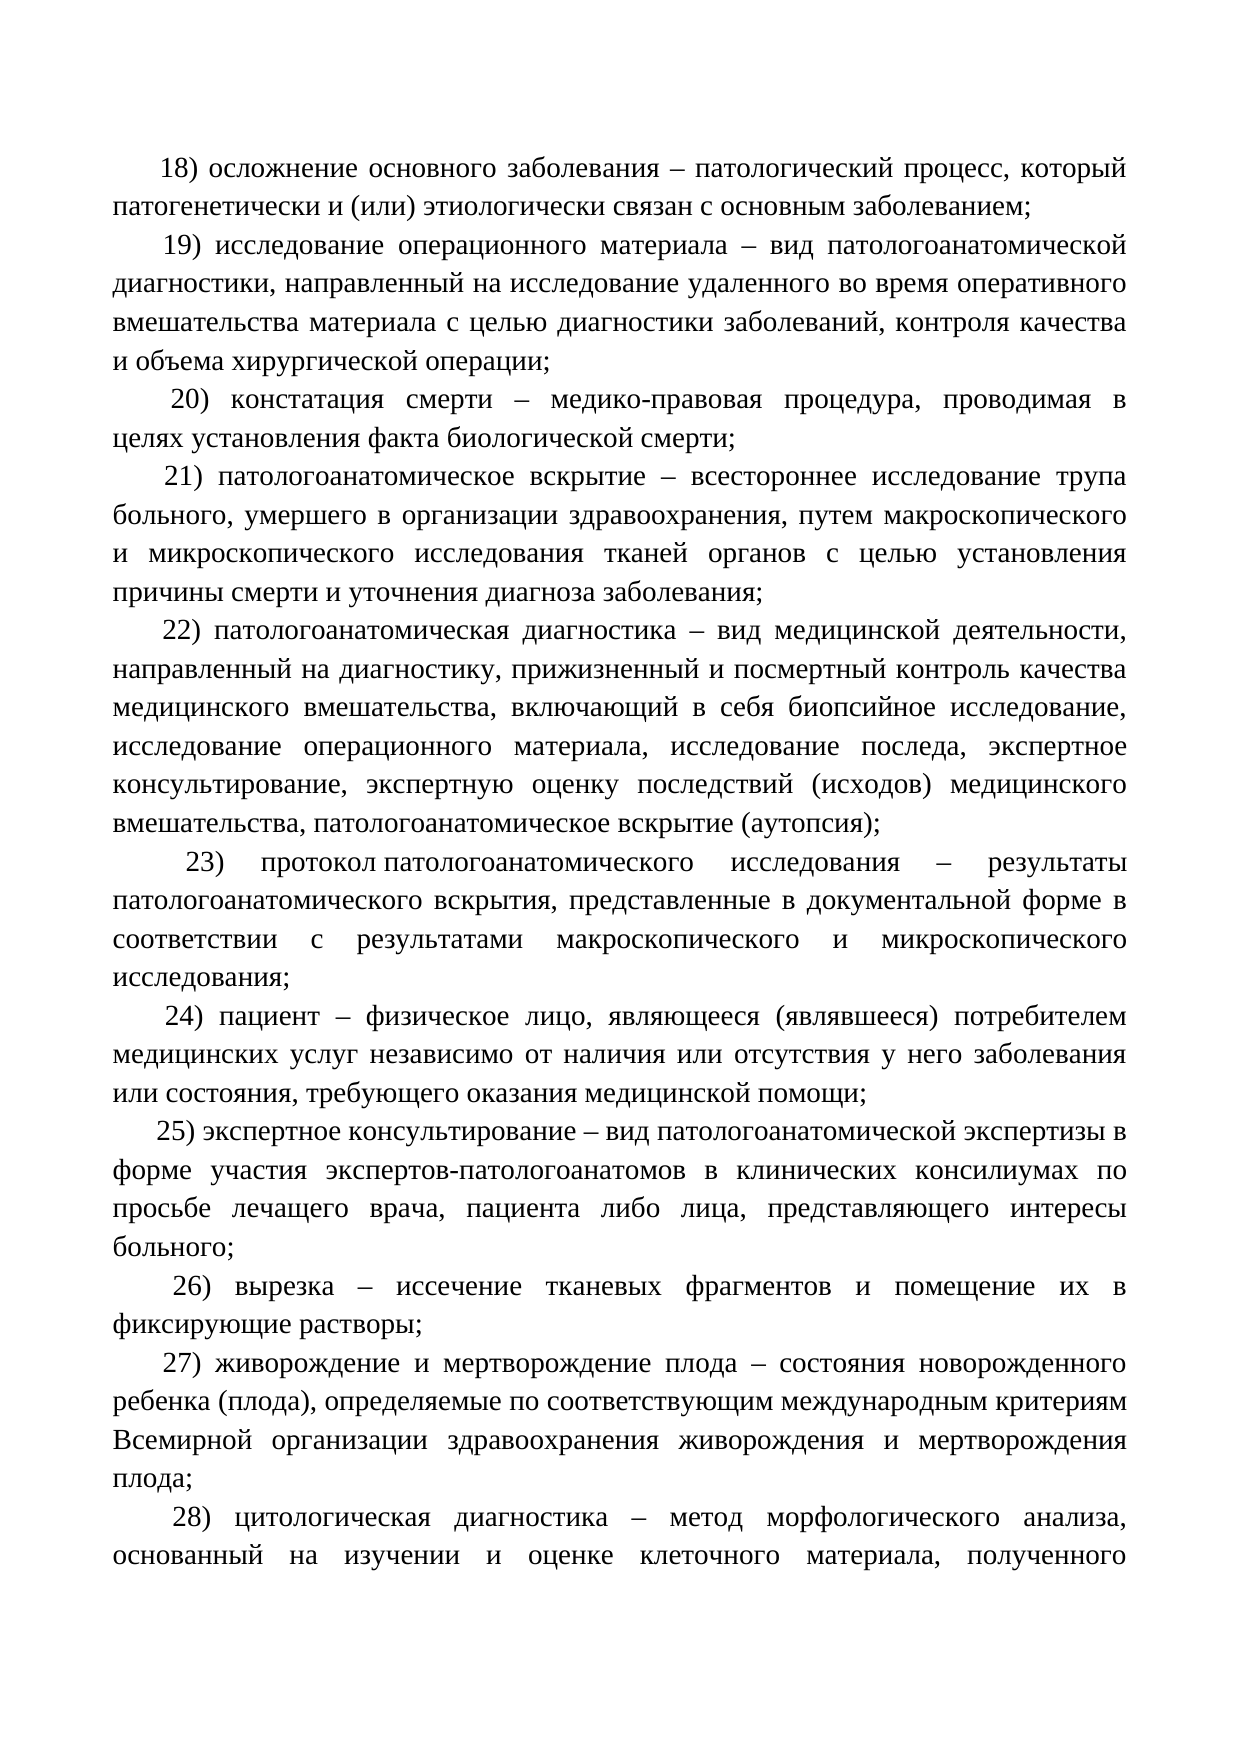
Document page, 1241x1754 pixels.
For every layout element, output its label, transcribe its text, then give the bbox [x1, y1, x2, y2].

text 25) экспертное консультирование – вид патологоанатомической экспертизы в форме участия экспертов-патологоанатомов в клинических консилиумах по просьбе лечащего врача, пациента либо лица, представляющего интересы больного; [112, 1113, 1128, 1263]
text 22) патологоанатомическая диагностика – вид медицинской деятельности, направленный на диагностику, прижизненный и посмертный контроль качества медицинского вмешательства, включающий в себя биопсийное исследование, исследование операционного материала, исследование последа, экспертное консультирование, экспертную оценку последствий (исходов) медицинского вмешательства, патологоанатомическое вскрытие (аутопсия); [112, 612, 1128, 839]
text 27) живорождение и мертворождение плода – состояния новорожденного ребенка (плода), определяемые по соответствующим международным критериям Всемирной организации здравоохранения живорождения и мертворождения плода; [112, 1345, 1128, 1494]
text 20) констатация смерти – медико-правовая процедура, проводимая в целях установления факта биологической смерти; [112, 381, 1128, 453]
text 26) вырезка – иссечение тканевых фрагментов и помещение их в фиксирующие растворы; [112, 1268, 1128, 1340]
text 21) патологоанатомическое вскрытие – всестороннее исследование трупа больного, умершего в организации здравоохранения, путем макроскопического и микроскопического исследования тканей органов с целью установления причины смерти и уточнения диагноза заболевания; [112, 458, 1128, 607]
text 23) протокол патологоанатомического исследования – результаты патологоанатомического вскрытия, представленные в документальной форме в соответствии с результатами макроскопического и микроскопического исследования; [112, 844, 1128, 993]
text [112, 1499, 1128, 1571]
text 24) пациент – физическое лицо, являющееся (являвшееся) потребителем медицинских услуг независимо от наличия или отсутствия у него заболевания или состояния, требующего оказания медицинской помощи; [112, 998, 1128, 1108]
text 18) осложнение основного заболевания – патологический процесс, который патогенетически и (или) этиологически связан с основным заболеванием; [112, 150, 1128, 222]
text 19) исследование операционного материала – вид патологоанатомической диагностики, направленный на исследование удаленного во время оперативного вмешательства материала с целью диагностики заболеваний, контроля качества и объема хирургической операции; [112, 227, 1128, 376]
